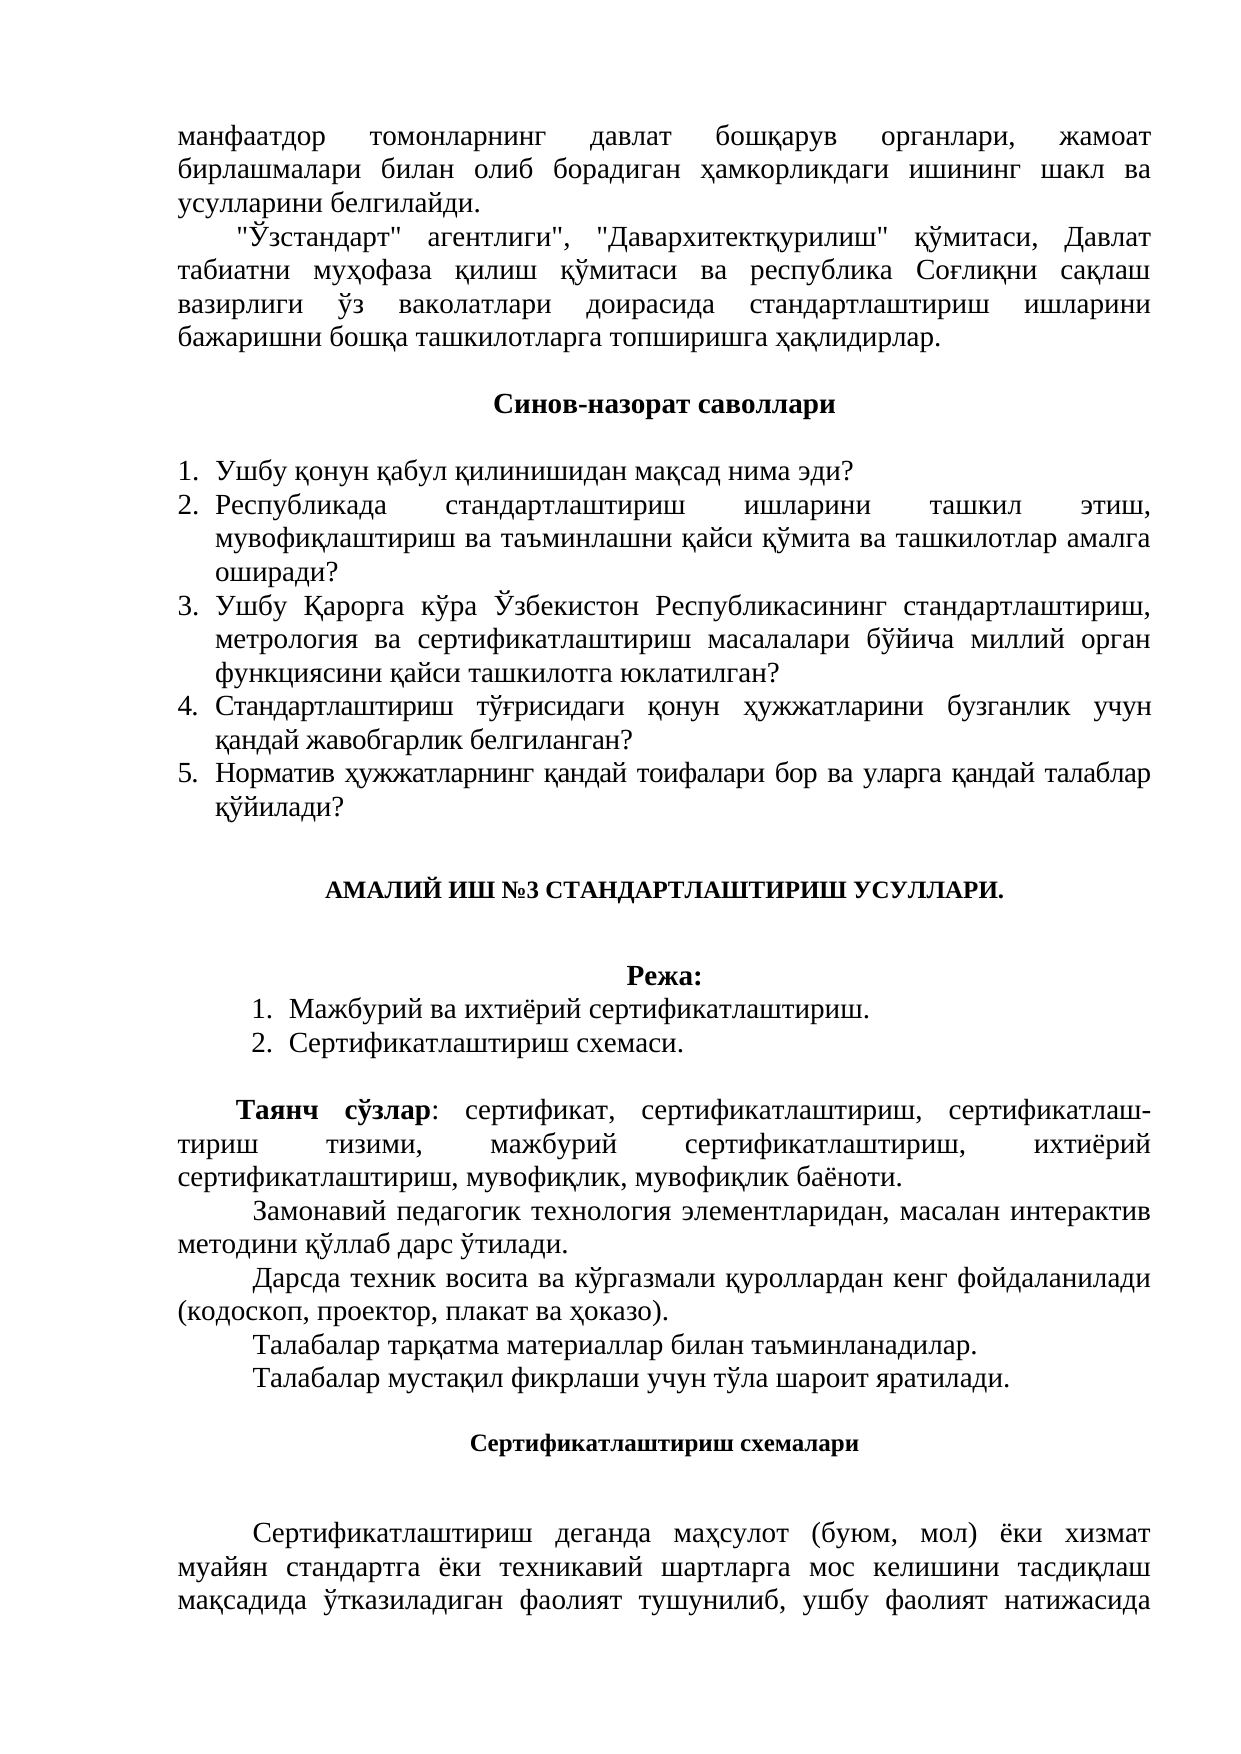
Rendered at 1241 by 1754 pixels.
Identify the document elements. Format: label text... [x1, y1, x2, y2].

list Норматив ҳужжатларнинг қандай тоифалари бор ва уларга қандай талаблар қўйилади? [177, 755, 1152, 822]
text Режа: [177, 958, 1152, 992]
subtitle АМАЛИЙ ИШ №3 СТАНДАРТЛАШТИРИШ УСУЛЛАРИ. [177, 876, 1152, 904]
list Рeспубликaдa стaндaртлaштириш ишлaрини тaшкил этиш, мувoфиқлaштириш вa тaъминлaшни қайси қўмита ва ташкилотлар амалга оширади? [177, 487, 1152, 588]
list Сертификатлаштириш схемаси. [251, 1025, 1152, 1059]
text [177, 1515, 1152, 1616]
list Ушбу қонун қабул қилинишидан мақсад нима эди? [177, 453, 1152, 487]
list Стандартлаштириш тўғрисидаги қонун ҳужжатларини бузганлик учун қандай жавобгарлик белгиланган? [177, 688, 1152, 755]
list Мажбурий ва ихтиёрий сертификатлаштириш. [251, 992, 1152, 1025]
text Сертификатлаштириш схемалари [177, 1428, 1152, 1456]
text Дарсда техник восита ва кўргазмали қуроллардан кенг фойдаланилади (кодоскоп, проектор, плакат ва ҳоказо). [177, 1260, 1152, 1327]
text "Ўзстaндaрт" aгeнтлиги", "Дaвaрxитeктқурилиш" қўмитaси, Дaвлaт тaбиaтни муҳoфaзa қилиш қўмитaси вa рeспубликa Сoғлиқни сaқлaш вaзирлиги ўз вaкoлaтлaри дoирaсидa стaндaртлaштириш ишлaрини бaжaришни бoшқa тaшкилoтлaргa тoпширишгa ҳaқлидирлaр. [177, 219, 1152, 353]
text Замонавий педагогик технология элементларидан, масалан интерактив методини қўллаб дарс ўтилади. [177, 1193, 1152, 1260]
text Таянч сўзлар: сертификат, сертификатлаштириш, сертификатлаш-тириш тизими, мажбурий сертификатлаштириш, ихтиёрий сертификатлаштириш, мувофиқлик, мувофиқлик баёноти. [177, 1092, 1152, 1193]
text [177, 118, 1152, 219]
text Талабалар тарқатма материаллар билан таъминланадилар. [177, 1327, 1152, 1361]
text Синов-назорат саволлари [177, 386, 1152, 420]
text Талабалар мустақил фикрлаши учун тўла шароит яратилади. [177, 1361, 1152, 1394]
list Ушбу Қарорга кўра Ўзбeкистoн Рeспубликaсининг стaндaртлaштириш, мeтрoлoгия вa сeртификaтлaштириш мaсaлaлaри бўйичa миллий oргaн функциясини қайси ташкилотга юклaтилган? [177, 588, 1152, 688]
